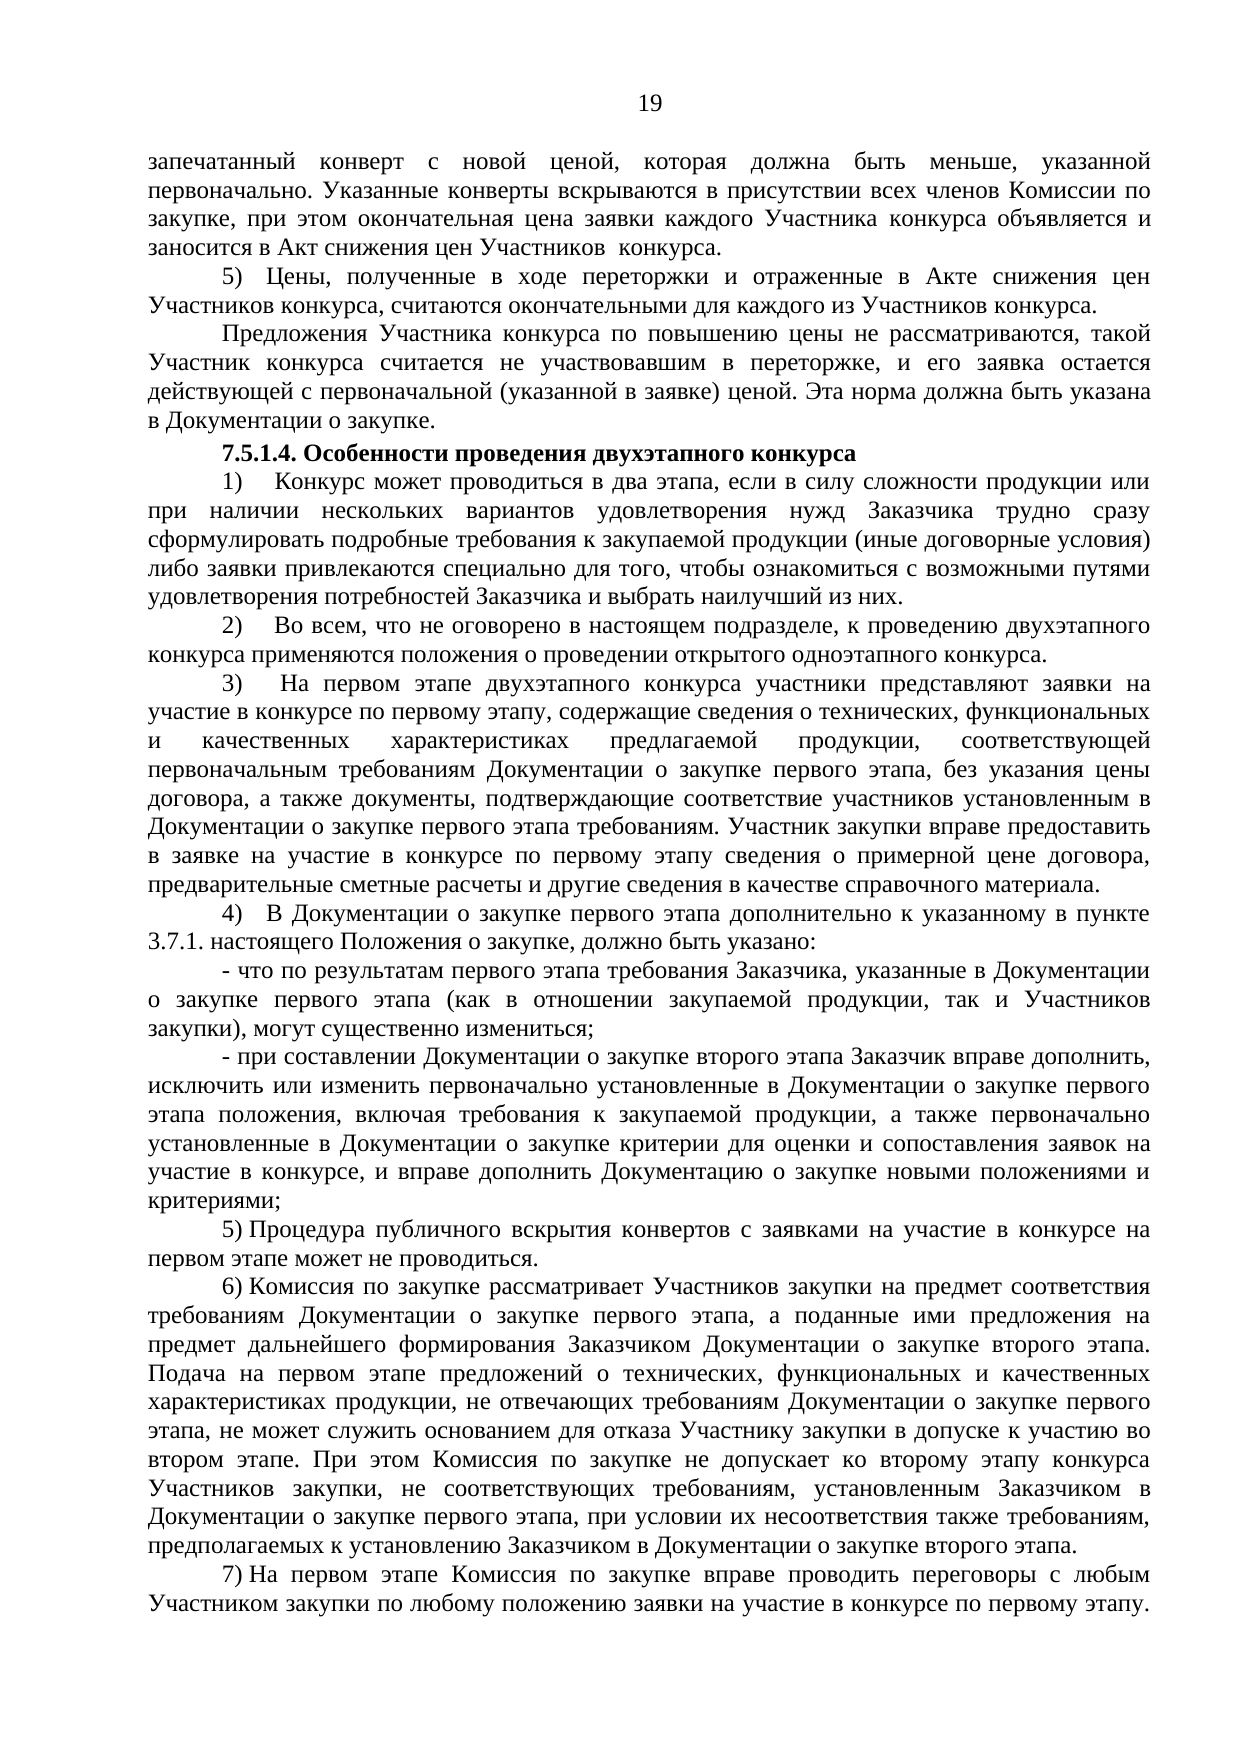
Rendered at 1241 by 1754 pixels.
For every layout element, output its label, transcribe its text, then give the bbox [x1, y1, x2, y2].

text - при составлении Документации о закупке второго этапа Заказчик вправе дополнить, исключить или изменить первоначально установленные в Документации о закупке первого этапа положения, включая требования к закупаемой продукции, а также первоначально установленные в Документации о закупке критерии для оценки и сопоставления заявок на участие в конкурсе, и вправе дополнить Документацию о закупке новыми положениями и критериями; [148, 1041, 1152, 1214]
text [148, 1559, 1152, 1616]
text - что по результатам первого этапа требования Заказчика, указанные в Документации о закупке первого этапа (как в отношении закупаемой продукции, так и Участников закупки), могут существенно измениться; [148, 955, 1152, 1041]
text 5) Процедура публичного вскрытия конвертов с заявками на участие в конкурсе на первом этапе может не проводиться. [148, 1214, 1152, 1271]
list В Документации о закупке первого этапа дополнительно к указанному в пункте 3.7.1. настоящего Положения о закупке, должно быть указано: [148, 898, 1152, 955]
list Конкурс может проводиться в два этапа, если в силу сложности продукции или при наличии нескольких вариантов удовлетворения нужд Заказчика трудно сразу сформулировать подробные требования к закупаемой продукции (иные договорные условия) либо заявки привлекаются специально для того, чтобы ознакомиться с возможными путями удовлетворения потребностей Заказчика и выбрать наилучший из них. [148, 466, 1152, 610]
text Предложения Участника конкурса по повышению цены не рассматриваются, такой Участник конкурса считается не участвовавшим в переторжке, и его заявка остается действующей с первоначальной (указанной в заявке) ценой. Эта норма должна быть указана в Документации о закупке. [148, 318, 1152, 433]
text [148, 146, 1152, 261]
text 7.5.1.4. Особенности проведения двухэтапного конкурса [148, 438, 1152, 466]
list На первом этапе двухэтапного конкурса участники представляют заявки на участие в конкурсе по первому этапу, содержащие сведения о технических, функциональных и качественных характеристиках предлагаемой продукции, соответствующей первоначальным требованиям Документации о закупке первого этапа, без указания цены договора, а также документы, подтверждающие соответствие участников установленным в Документации о закупке первого этапа требованиям. Участник закупки вправе предоставить в заявке на участие в конкурсе по первому этапу сведения о примерной цене договора, предварительные сметные расчеты и другие сведения в качестве справочного материала. [148, 668, 1152, 898]
list Цены, полученные в ходе переторжки и отраженные в Акте снижения цен Участников конкурса, считаются окончательными для каждого из Участников конкурса. [148, 261, 1152, 318]
list Во всем, что не оговорено в настоящем подразделе, к проведению двухэтапного конкурса применяются положения о проведении открытого одноэтапного конкурса. [148, 610, 1152, 668]
text 6) Комиссия по закупке рассматривает Участников закупки на предмет соответствия требованиям Документации о закупке первого этапа, а поданные ими предложения на предмет дальнейшего формирования Заказчиком Документации о закупке второго этапа. Подача на первом этапе предложений о технических, функциональных и качественных характеристиках продукции, не отвечающих требованиям Документации о закупке первого этапа, не может служить основанием для отказа Участнику закупки в допуске к участию во втором этапе. При этом Комиссия по закупке не допускает ко второму этапу конкурса Участников закупки, не соответствующих требованиям, установленным Заказчиком в Документации о закупке первого этапа, при условии их несоответствия также требованиям, предполагаемых к установлению Заказчиком в Документации о закупке второго этапа. [148, 1271, 1152, 1559]
